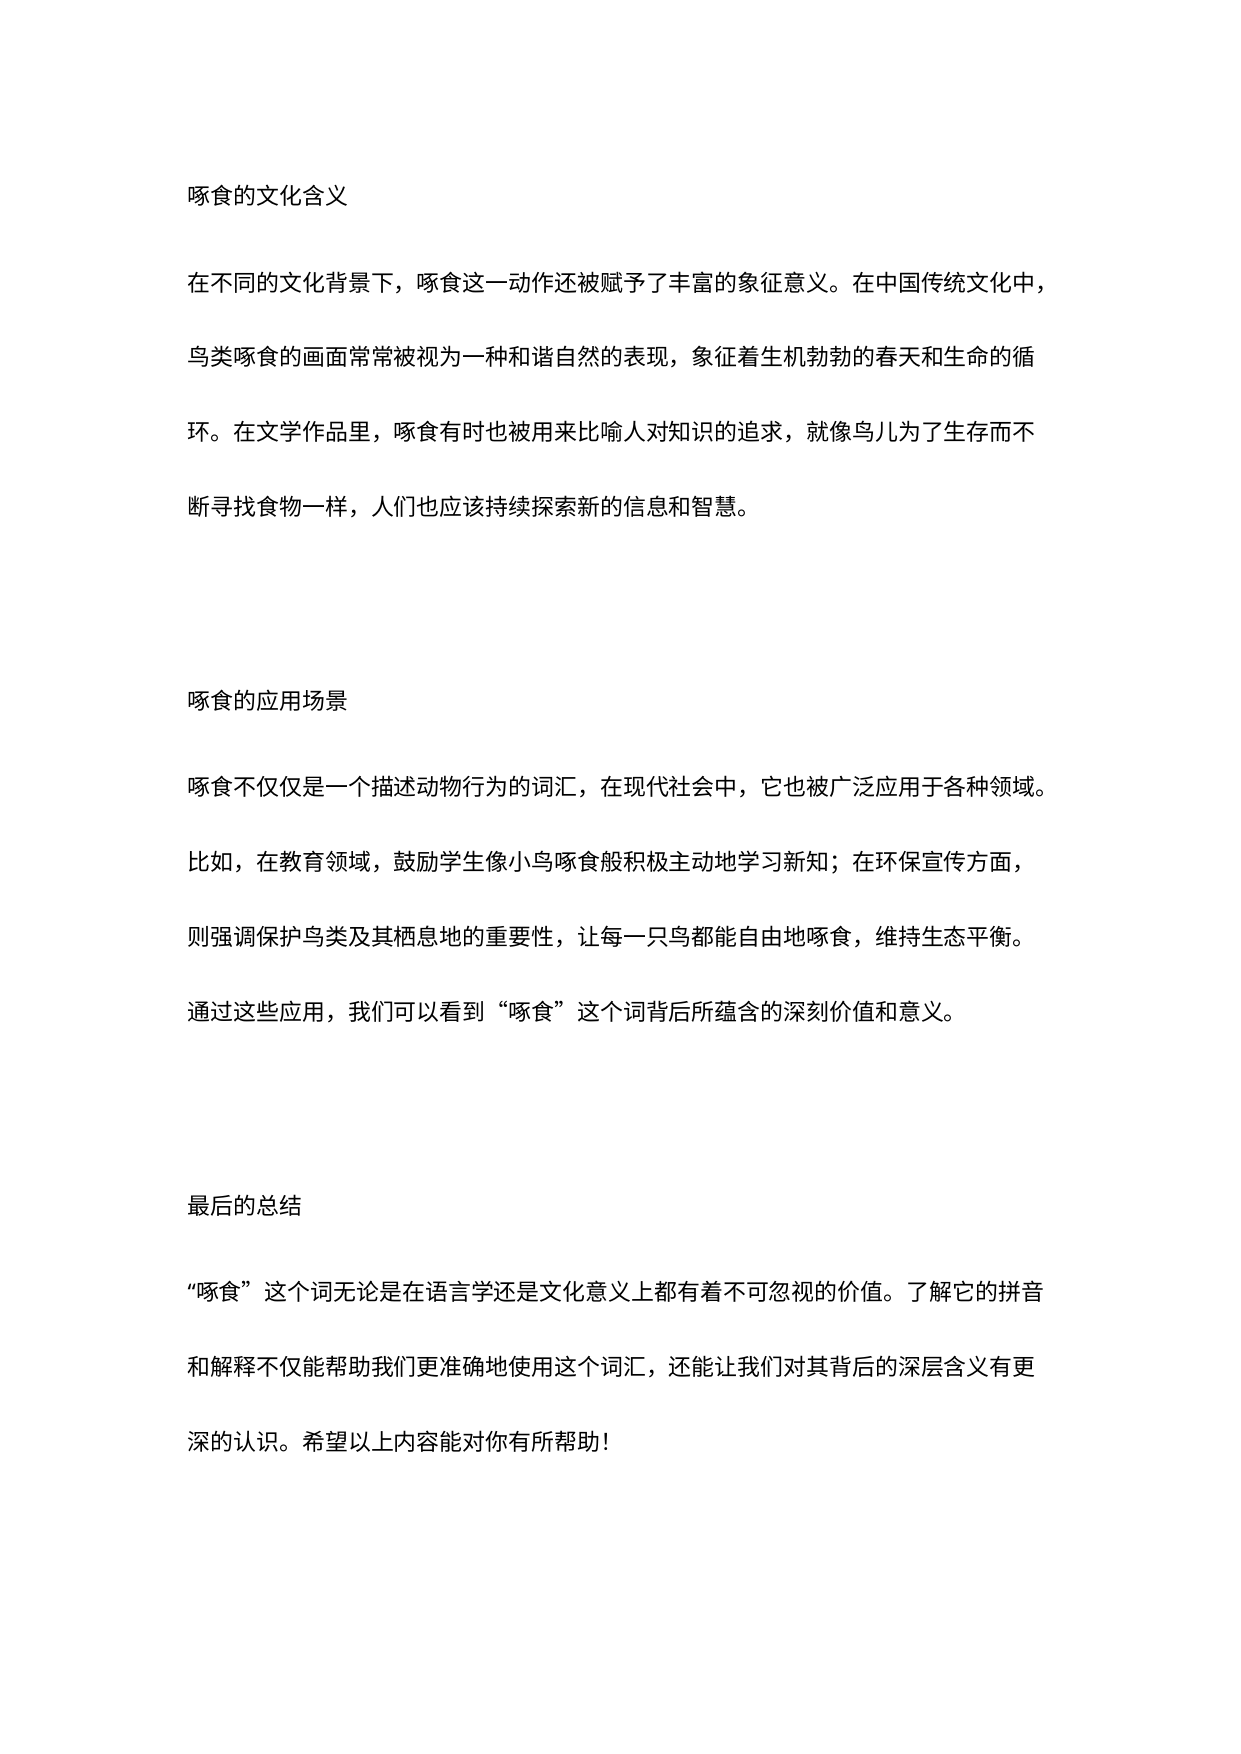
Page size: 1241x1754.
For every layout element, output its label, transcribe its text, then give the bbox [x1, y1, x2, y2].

text “啄食”这个词无论是在语言学还是文化意义上都有着不可忽视的价值。了解它的拼音和解释不仅能帮助我们更准确地使用这个词汇，还能让我们对其背后的深层含义有更深的认识。希望以上内容能对你有所帮助！ [187, 1258, 1053, 1473]
text 最后的总结 [187, 1172, 1053, 1237]
text 啄食不仅仅是一个描述动物行为的词汇，在现代社会中，它也被广泛应用于各种领域。比如，在教育领域，鼓励学生像小鸟啄食般积极主动地学习新知；在环保宣传方面，则强调保护鸟类及其栖息地的重要性，让每一只鸟都能自由地啄食，维持生态平衡。通过这些应用，我们可以看到“啄食”这个词背后所蕴含的深刻价值和意义。 [187, 753, 1053, 1042]
text 在不同的文化背景下，啄食这一动作还被赋予了丰富的象征意义。在中国传统文化中，鸟类啄食的画面常常被视为一种和谐自然的表现，象征着生机勃勃的春天和生命的循环。在文学作品里，啄食有时也被用来比喻人对知识的追求，就像鸟儿为了生存而不断寻找食物一样，人们也应该持续探索新的信息和智慧。 [187, 248, 1053, 538]
text 啄食的文化含义 [187, 162, 1053, 227]
text 啄食的应用场景 [187, 667, 1053, 732]
